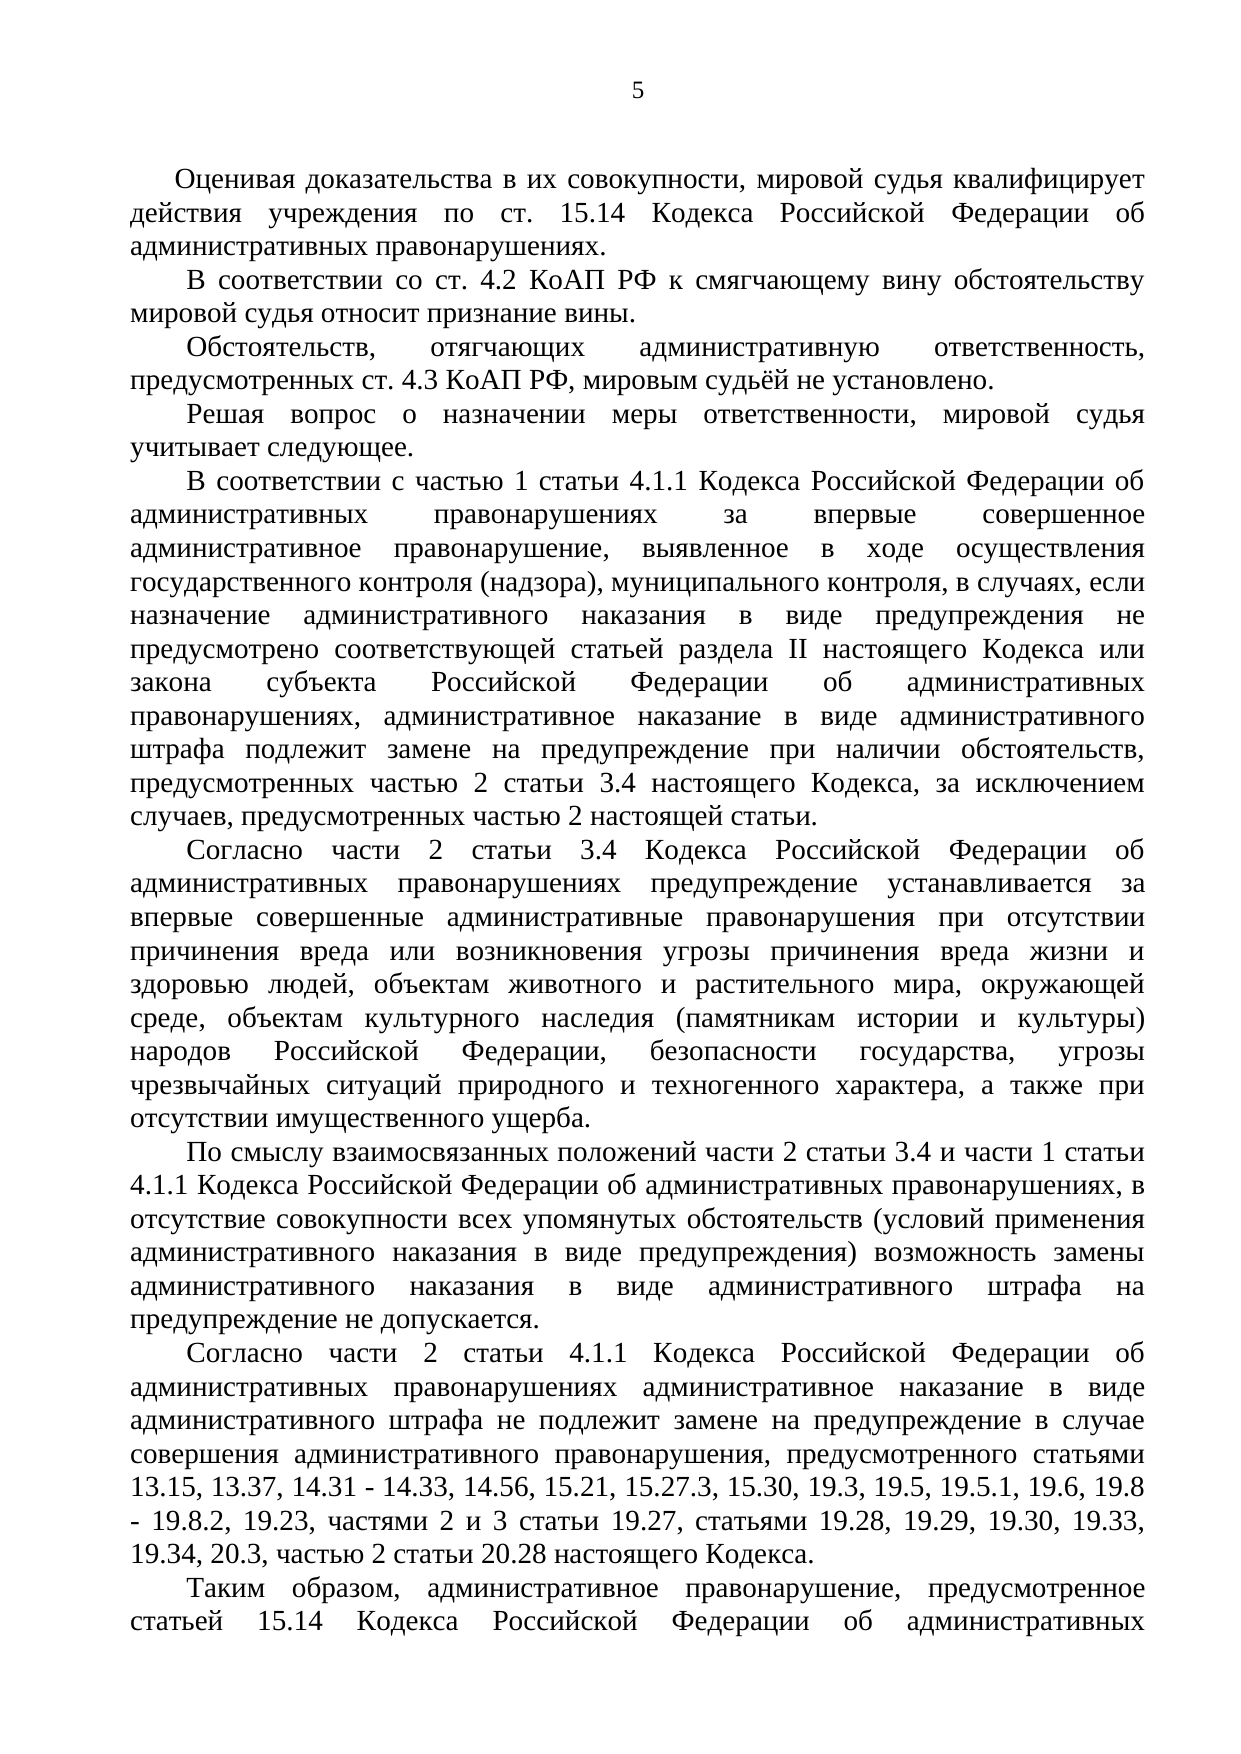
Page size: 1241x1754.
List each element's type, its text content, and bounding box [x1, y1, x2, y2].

text Оценивая доказательства в их совокупности, мировой судья квалифицирует действия учреждения по ст. 15.14 Кодекса Российской Федерации об административных правонарушениях. [130, 161, 1146, 262]
text Согласно части 2 статьи 4.1.1 Кодекса Российской Федерации об административных правонарушениях административное наказание в виде административного штрафа не подлежит замене на предупреждение в случае совершения административного правонарушения, предусмотренного статьями 13.15, 13.37, 14.31 - 14.33, 14.56, 15.21, 15.27.3, 15.30, 19.3, 19.5, 19.5.1, 19.6, 19.8 - 19.8.2, 19.23, частями 2 и 3 статьи 19.27, статьями 19.28, 19.29, 19.30, 19.33, 19.34, 20.3, частью 2 статьи 20.28 настоящего Кодекса. [130, 1335, 1146, 1570]
text По смыслу взаимосвязанных положений части 2 статьи 3.4 и части 1 статьи 4.1.1 Кодекса Российской Федерации об административных правонарушениях, в отсутствие совокупности всех упомянутых обстоятельств (условий применения административного наказания в виде предупреждения) возможность замены административного наказания в виде административного штрафа на предупреждение не допускается. [130, 1134, 1146, 1335]
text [130, 1570, 1146, 1637]
text Обстоятельств, отягчающих административную ответственность, предусмотренных ст. 4.3 КоАП РФ, мировым судьёй не установлено. [130, 329, 1146, 396]
text В соответствии с частью 1 статьи 4.1.1 Кодекса Российской Федерации об административных правонарушениях за впервые совершенное административное правонарушение, выявленное в ходе осуществления государственного контроля (надзора), муниципального контроля, в случаях, если назначение административного наказания в виде предупреждения не предусмотрено соответствующей статьей раздела II настоящего Кодекса или закона субъекта Российской Федерации об административных правонарушениях, административное наказание в виде административного штрафа подлежит замене на предупреждение при наличии обстоятельств, предусмотренных частью 2 статьи 3.4 настоящего Кодекса, за исключением случаев, предусмотренных частью 2 настоящей статьи. [130, 463, 1146, 832]
text Решая вопрос о назначении меры ответственности, мировой судья учитывает следующее. [130, 396, 1146, 463]
text В соответствии со ст. 4.2 КоАП РФ к смягчающему вину обстоятельству мировой судья относит признание вины. [130, 262, 1146, 329]
text Согласно части 2 статьи 3.4 Кодекса Российской Федерации об административных правонарушениях предупреждение устанавливается за впервые совершенные административные правонарушения при отсутствии причинения вреда или возникновения угрозы причинения вреда жизни и здоровью людей, объектам животного и растительного мира, окружающей среде, объектам культурного наследия (памятникам истории и культуры) народов Российской Федерации, безопасности государства, угрозы чрезвычайных ситуаций природного и техногенного характера, а также при отсутствии имущественного ущерба. [130, 832, 1146, 1134]
